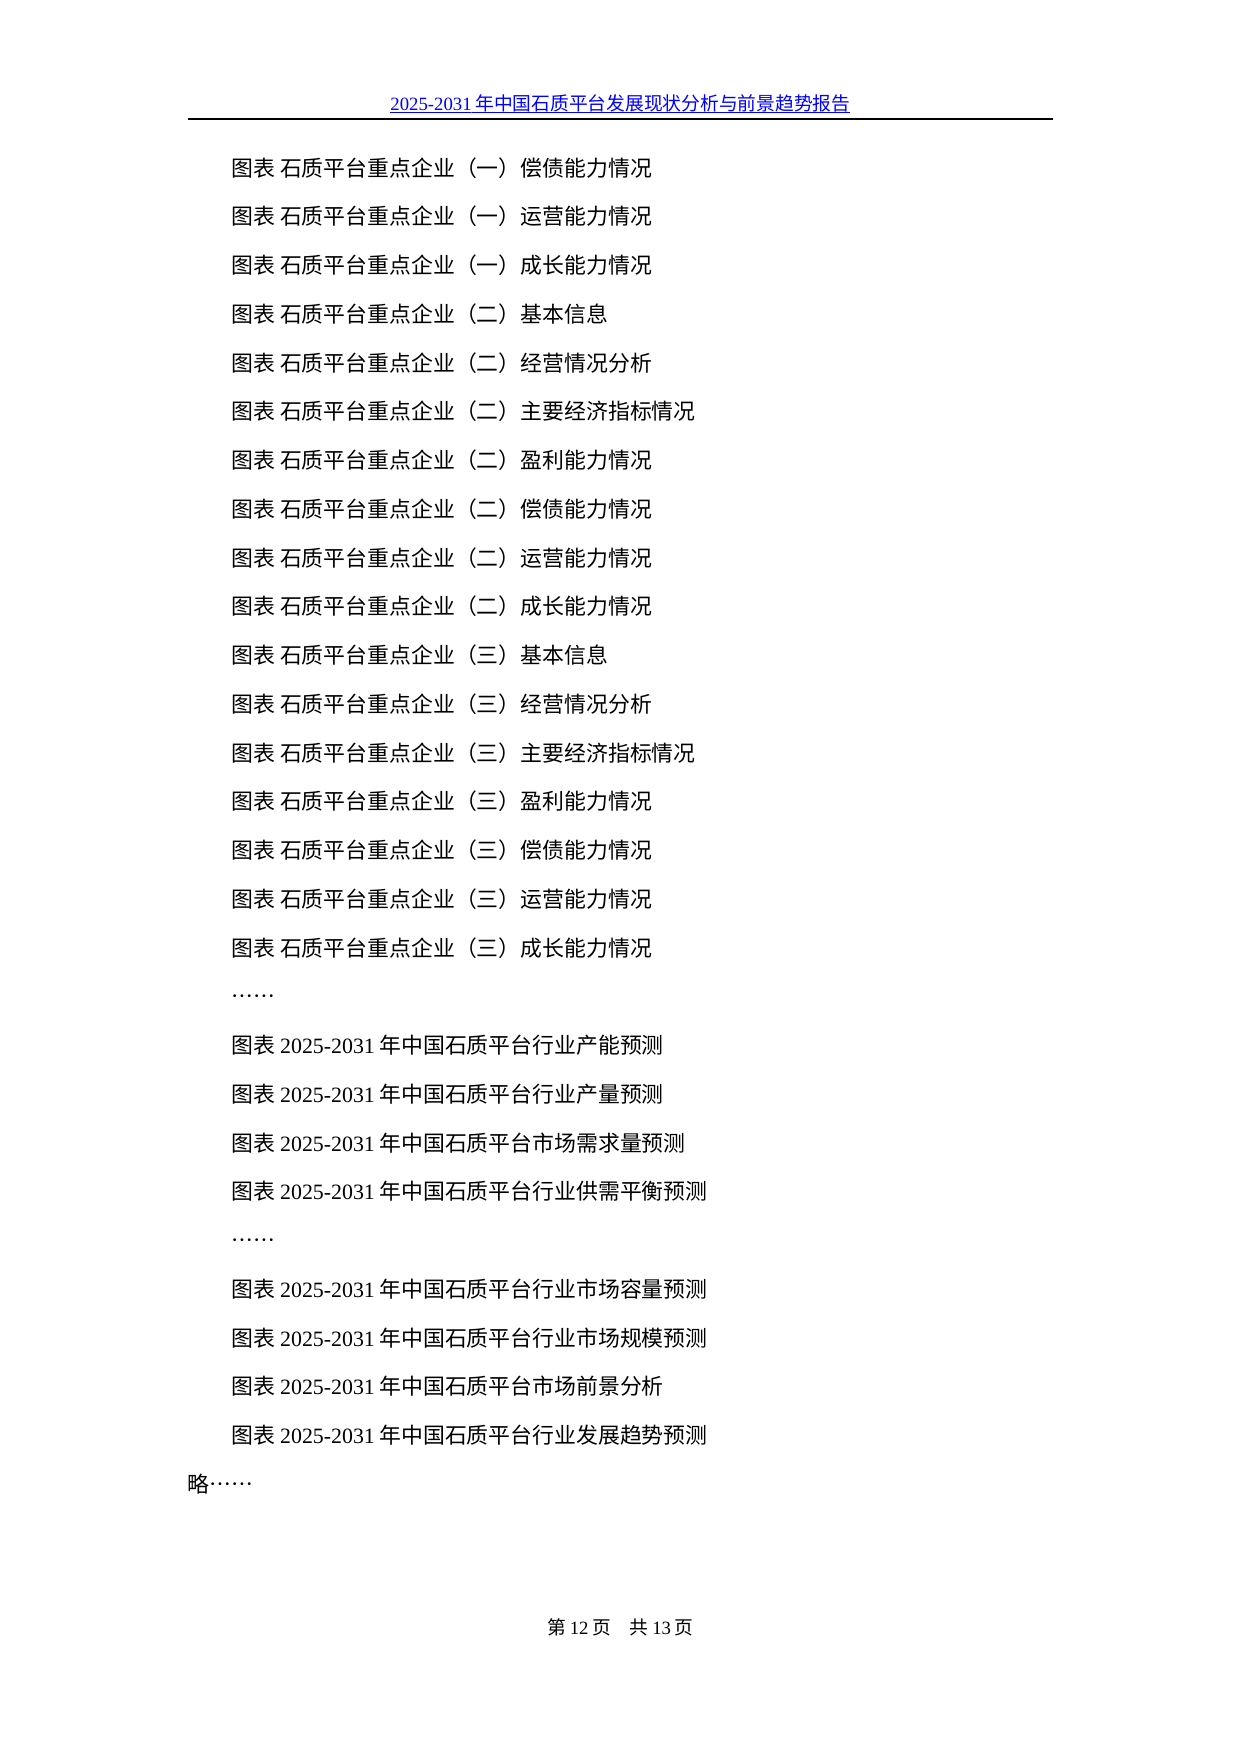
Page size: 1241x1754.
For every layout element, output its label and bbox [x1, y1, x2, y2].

text [187, 150, 1053, 1499]
